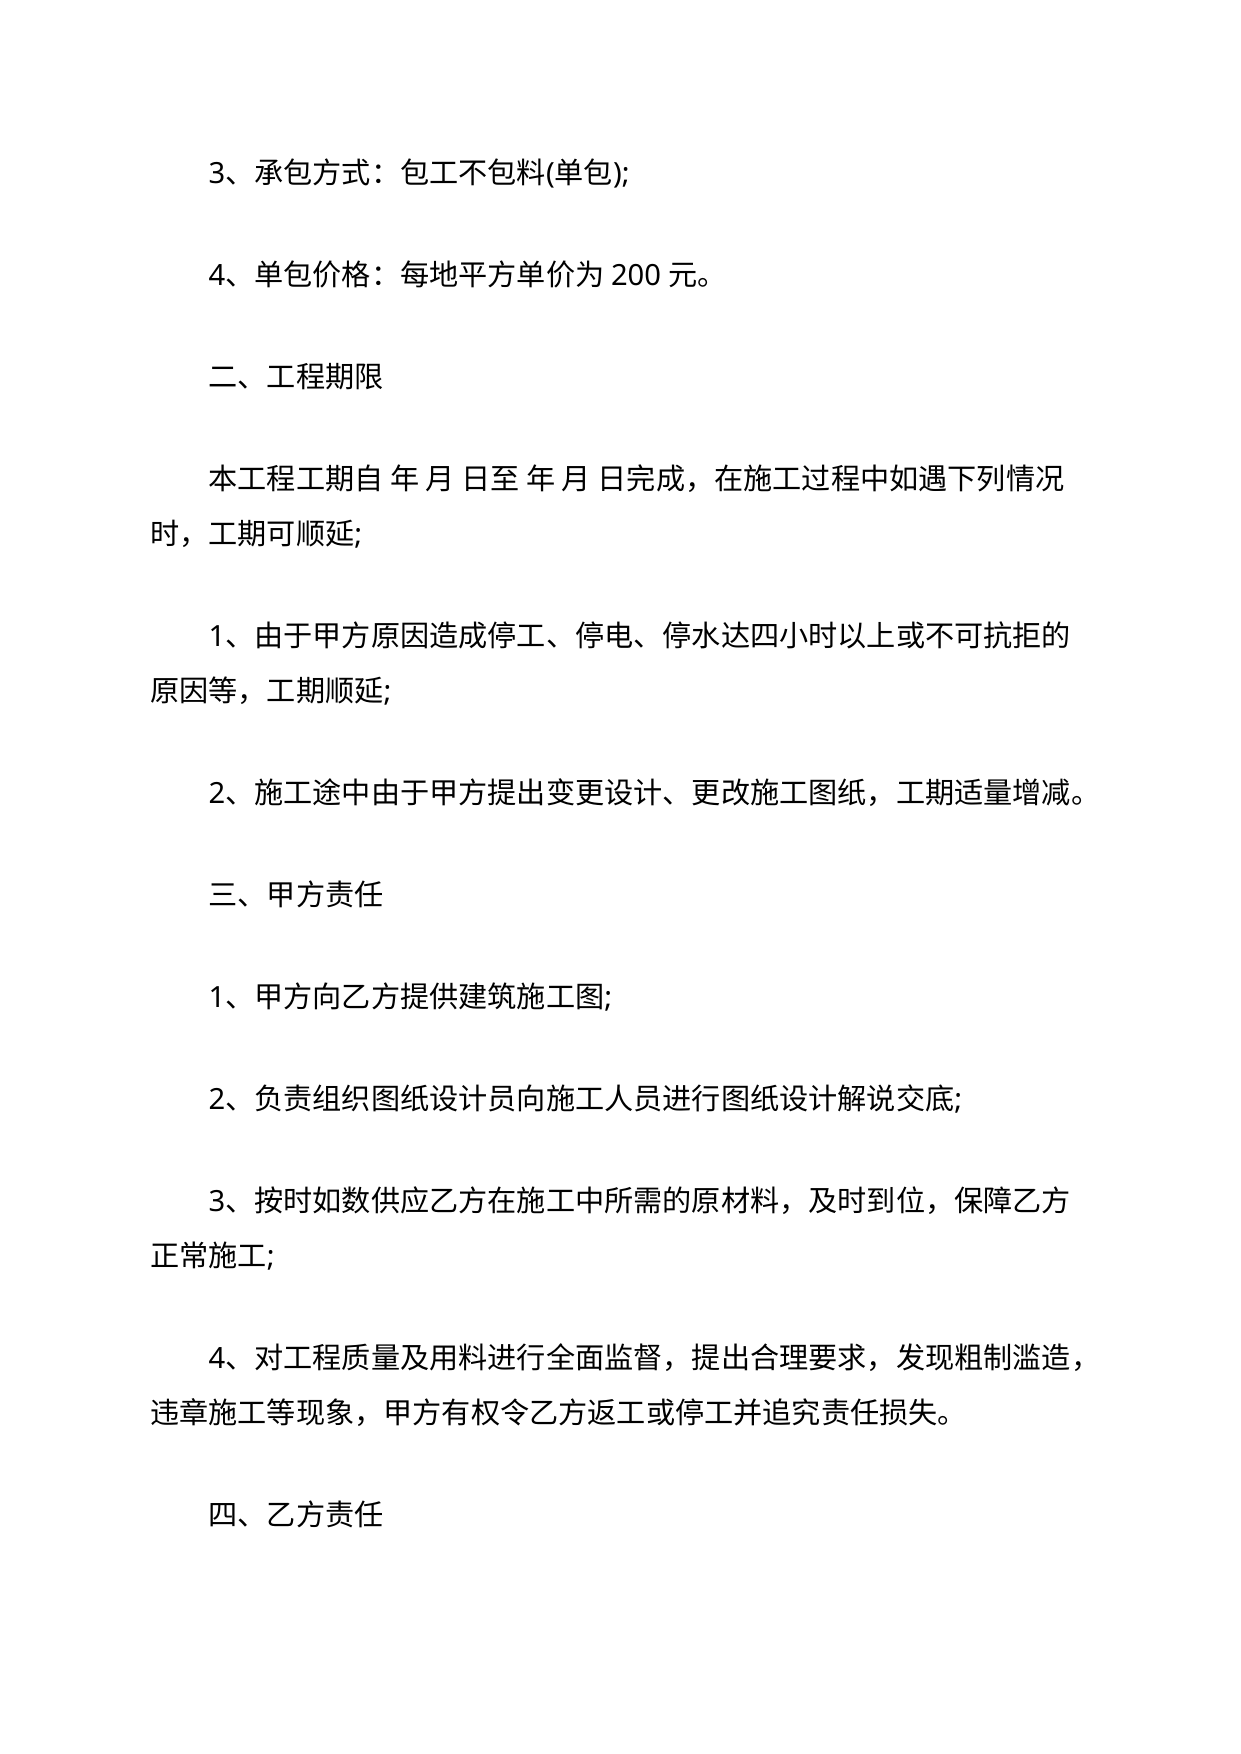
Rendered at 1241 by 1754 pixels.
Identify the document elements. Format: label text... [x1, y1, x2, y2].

text 2、负责组织图纸设计员向施工人员进行图纸设计解说交底; [150, 1075, 1090, 1118]
text 本工程工期自 年 月 日至 年 月 日完成，在施工过程中如遇下列情况时，工期可顺延; [150, 456, 1090, 553]
text 1、甲方向乙方提供建筑施工图; [150, 973, 1090, 1016]
text 4、单包价格：每地平方单价为 200 元。 [150, 252, 1090, 294]
text 2、施工途中由于甲方提出变更设计、更改施工图纸，工期适量增减。 [150, 769, 1090, 812]
text 3、承包方式：包工不包料(单包); [150, 150, 1090, 192]
text 4、对工程质量及用料进行全面监督，提出合理要求，发现粗制滥造，违章施工等现象，甲方有权令乙方返工或停工并追究责任损失。 [150, 1334, 1090, 1432]
text 四、乙方责任 [150, 1491, 1090, 1533]
text 1、由于甲方原因造成停工、停电、停水达四小时以上或不可抗拒的原因等，工期顺延; [150, 613, 1090, 710]
text 3、按时如数供应乙方在施工中所需的原材料，及时到位，保障乙方正常施工; [150, 1177, 1090, 1275]
text 二、工程期限 [150, 354, 1090, 396]
text 三、甲方责任 [150, 872, 1090, 914]
